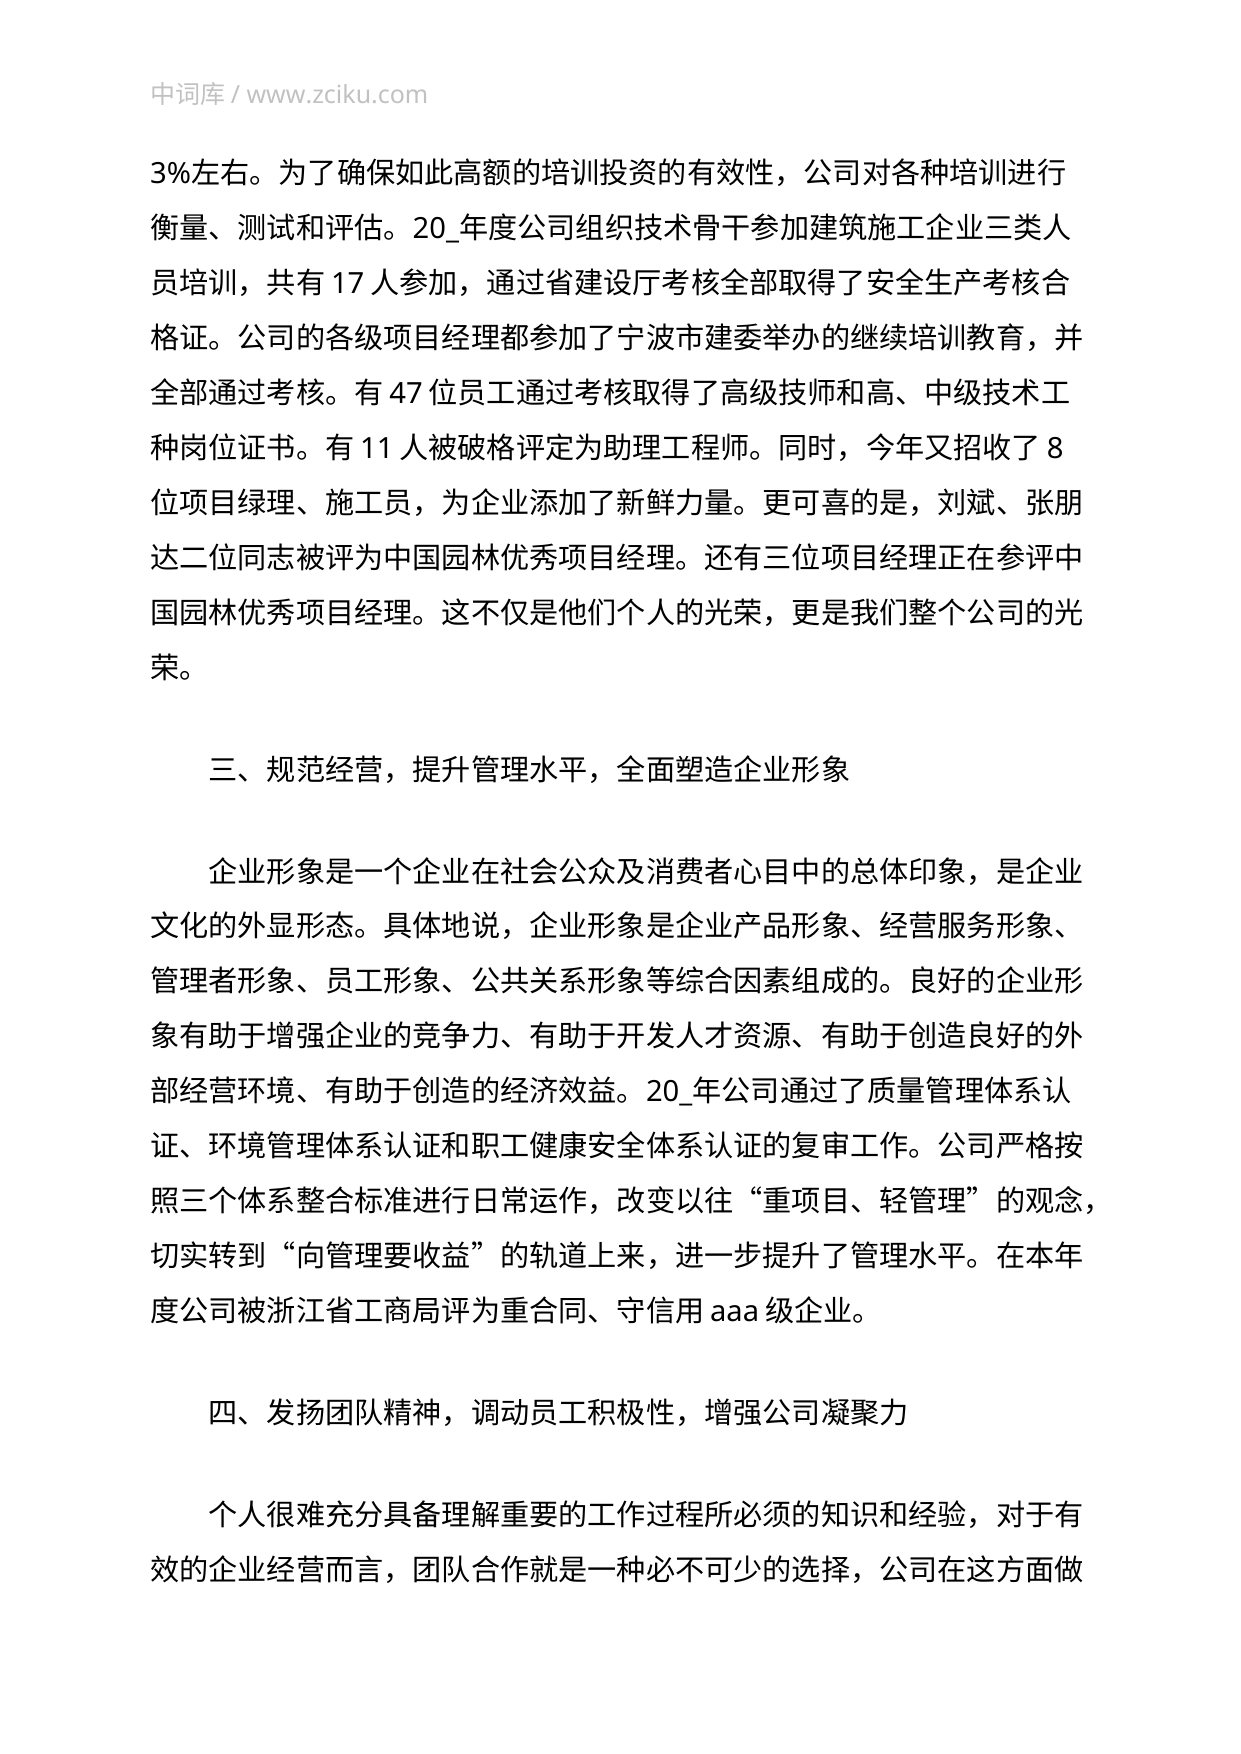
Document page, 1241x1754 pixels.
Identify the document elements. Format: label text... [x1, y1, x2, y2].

text 三、规范经营，提升管理水平，全面塑造企业形象 [150, 746, 1090, 789]
text 企业形象是一个企业在社会公众及消费者心目中的总体印象，是企业文化的外显形态。具体地说，企业形象是企业产品形象、经营服务形象、管理者形象、员工形象、公共关系形象等综合因素组成的。良好的企业形象有助于增强企业的竞争力、有助于开发人才资源、有助于创造良好的外部经营环境、有助于创造的经济效益。20_年公司通过了质量管理体系认证、环境管理体系认证和职工健康安全体系认证的复审工作。公司严格按照三个体系整合标准进行日常运作，改变以往“重项目、轻管理”的观念，切实转到“向管理要收益”的轨道上来，进一步提升了管理水平。在本年度公司被浙江省工商局评为重合同、守信用aaa级企业。 [150, 848, 1090, 1330]
text 四、发扬团队精神，调动员工积极性，增强公司凝聚力 [150, 1389, 1090, 1432]
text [150, 1491, 1090, 1588]
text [150, 150, 1090, 687]
